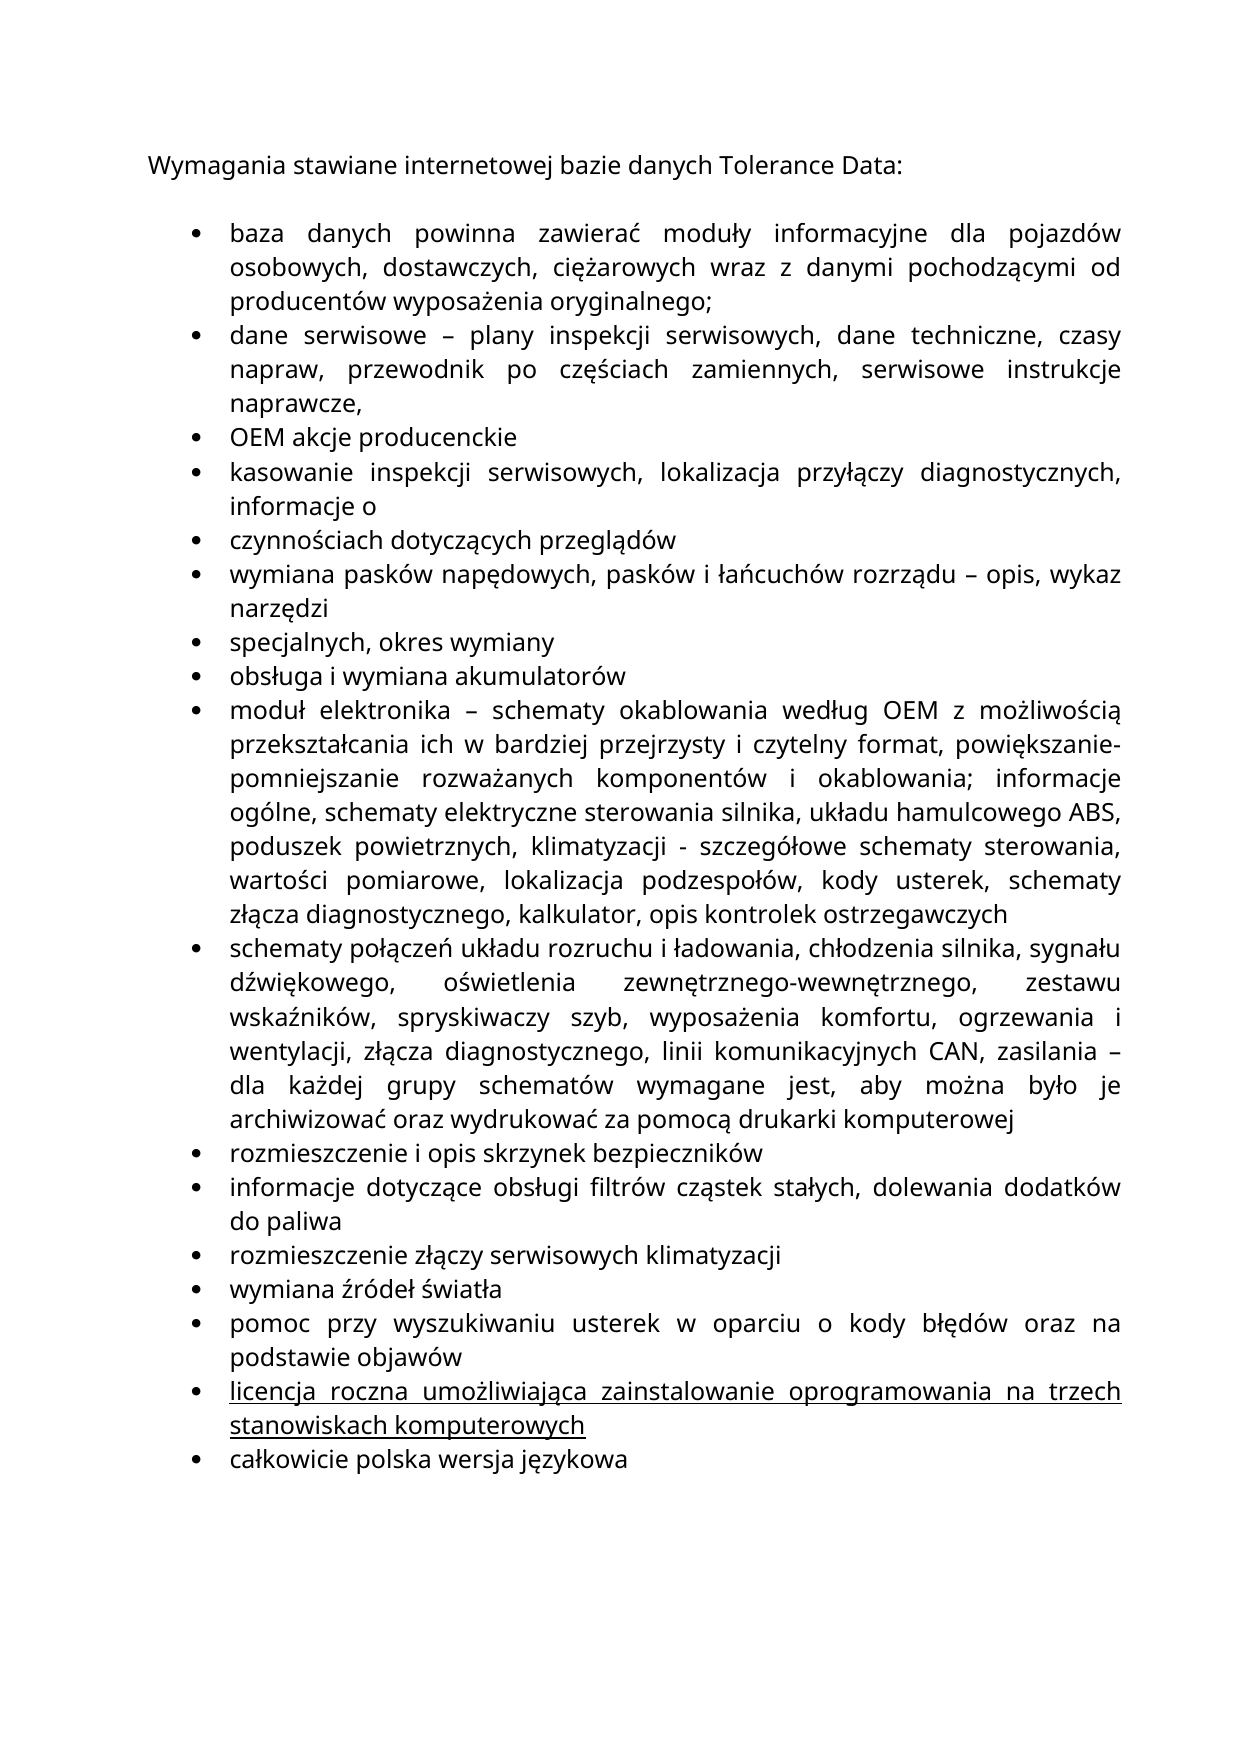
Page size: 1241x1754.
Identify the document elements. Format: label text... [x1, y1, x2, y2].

list całkowicie polska wersja językowa [192, 1442, 1122, 1476]
list OEM akcje producenckie [192, 420, 1122, 454]
list informacje dotyczące obsługi filtrów cząstek stałych, dolewania dodatków do paliwa [192, 1169, 1122, 1238]
list czynnościach dotyczących przeglądów [192, 522, 1122, 556]
list schematy połączeń układu rozruchu i ładowania, chłodzenia silnika, sygnału dźwiękowego, oświetlenia zewnętrznego-wewnętrznego, zestawu wskaźników, spryskiwaczy szyb, wyposażenia komfortu, ogrzewania i wentylacji, złącza diagnostycznego, linii komunikacyjnych CAN, zasilania – dla każdej grupy schematów wymagane jest, aby można było je archiwizować oraz wydrukować za pomocą drukarki komputerowej [192, 931, 1122, 1135]
list wymiana źródeł światła [192, 1272, 1122, 1306]
list dane serwisowe – plany inspekcji serwisowych, dane techniczne, czasy napraw, przewodnik po częściach zamiennych, serwisowe instrukcje naprawcze, [192, 318, 1122, 420]
list licencja roczna umożliwiająca zainstalowanie oprogramowania na trzech stanowiskach komputerowych [192, 1374, 1122, 1442]
text Wymagania stawiane internetowej bazie danych Tolerance Data: [148, 148, 1122, 182]
list pomoc przy wyszukiwaniu usterek w oparciu o kody błędów oraz na podstawie objawów [192, 1306, 1122, 1374]
list wymiana pasków napędowych, pasków i łańcuchów rozrządu – opis, wykaz narzędzi [192, 556, 1122, 624]
list specjalnych, okres wymiany [192, 624, 1122, 658]
list obsługa i wymiana akumulatorów [192, 658, 1122, 693]
list rozmieszczenie złączy serwisowych klimatyzacji [192, 1238, 1122, 1272]
list rozmieszczenie i opis skrzynek bezpieczników [192, 1135, 1122, 1169]
list moduł elektronika – schematy okablowania według OEM z możliwością przekształcania ich w bardziej przejrzysty i czytelny format, powiększanie-pomniejszanie rozważanych komponentów i okablowania; informacje ogólne, schematy elektryczne sterowania silnika, układu hamulcowego ABS, poduszek powietrznych, klimatyzacji - szczegółowe schematy sterowania, wartości pomiarowe, lokalizacja podzespołów, kody usterek, schematy złącza diagnostycznego, kalkulator, opis kontrolek ostrzegawczych [192, 693, 1122, 931]
list kasowanie inspekcji serwisowych, lokalizacja przyłączy diagnostycznych, informacje o [192, 454, 1122, 522]
list baza danych powinna zawierać moduły informacyjne dla pojazdów osobowych, dostawczych, ciężarowych wraz z danymi pochodzącymi od producentów wyposażenia oryginalnego; [192, 216, 1122, 318]
